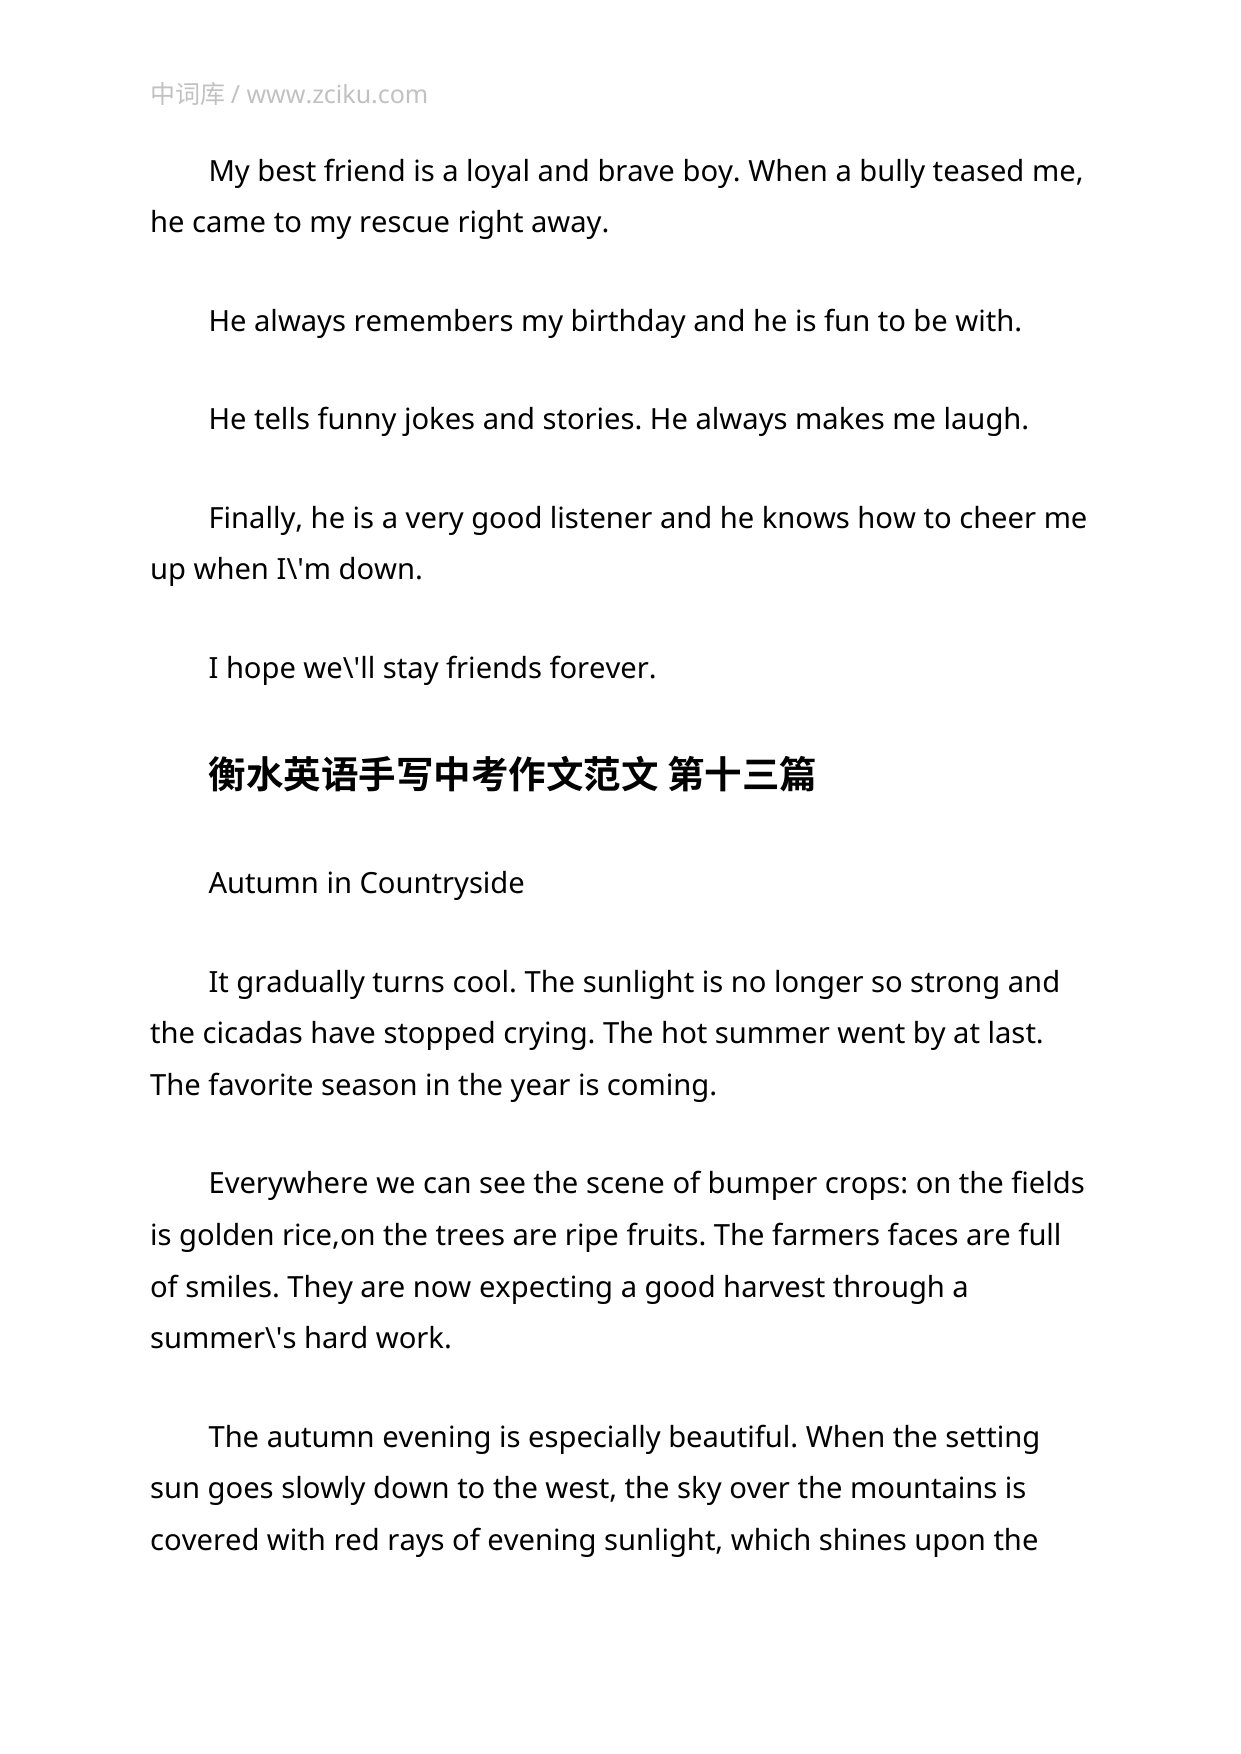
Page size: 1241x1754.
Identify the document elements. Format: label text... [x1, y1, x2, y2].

text Finally, he is a very good listener and he knows how to cheer me up when I\'m down. [150, 497, 1090, 588]
text He tells funny jokes and stories. He always makes me laugh. [150, 398, 1090, 438]
text Everywhere we can see the scene of bumper crops: on the fields is golden rice,on the trees are ripe fruits. The farmers faces are full of smiles. They are now expecting a good harvest through a summer\'s hard work. [150, 1163, 1090, 1357]
text 衡水英语手写中考作文范文 第十三篇 [150, 745, 1090, 799]
text It gradually turns cool. The sunlight is no longer so strong and the cicadas have stopped crying. The hot summer went by at last. The favorite season in the year is coming. [150, 961, 1090, 1104]
text He always remembers my birthday and he is fun to be with. [150, 300, 1090, 340]
text My best friend is a loyal and brave boy. When a bully teased me, he came to my rescue right away. [150, 150, 1090, 241]
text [150, 1416, 1090, 1559]
text I hope we\'ll stay friends forever. [150, 647, 1090, 687]
text Autumn in Countryside [150, 863, 1090, 902]
